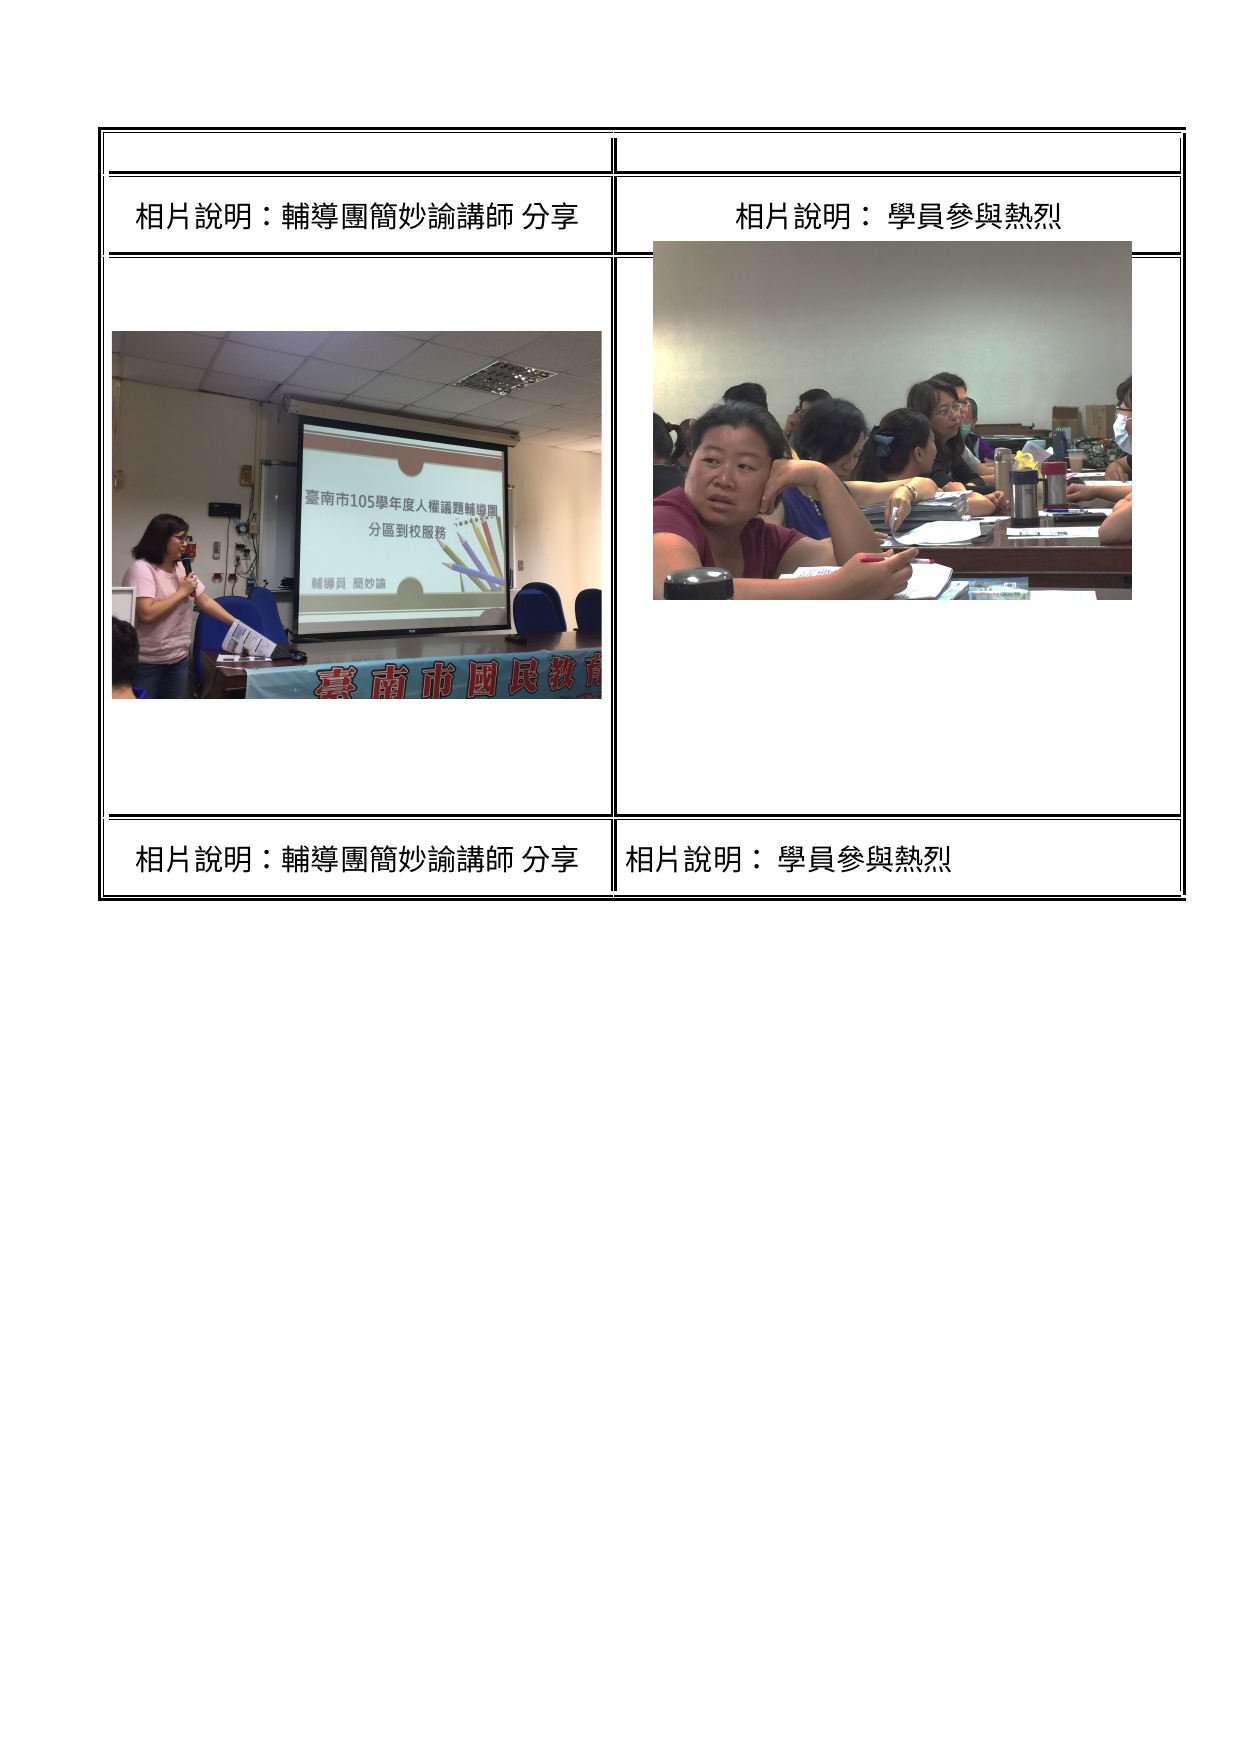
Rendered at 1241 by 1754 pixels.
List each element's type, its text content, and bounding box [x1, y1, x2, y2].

table_cell [614, 130, 1183, 171]
picture [111, 331, 602, 699]
table_cell 相片說明： 學員參與熱烈 [614, 814, 1183, 895]
table_cell 相片說明：輔導團簡妙諭講師 分享 [101, 814, 614, 895]
picture [653, 241, 1132, 600]
table_cell [101, 252, 614, 814]
table_cell 相片說明：輔導團簡妙諭講師 分享 [101, 171, 614, 252]
table_cell [617, 258, 1180, 814]
table_cell 相片說明： 學員參與熱烈 [617, 177, 1180, 252]
table_cell [101, 130, 614, 171]
